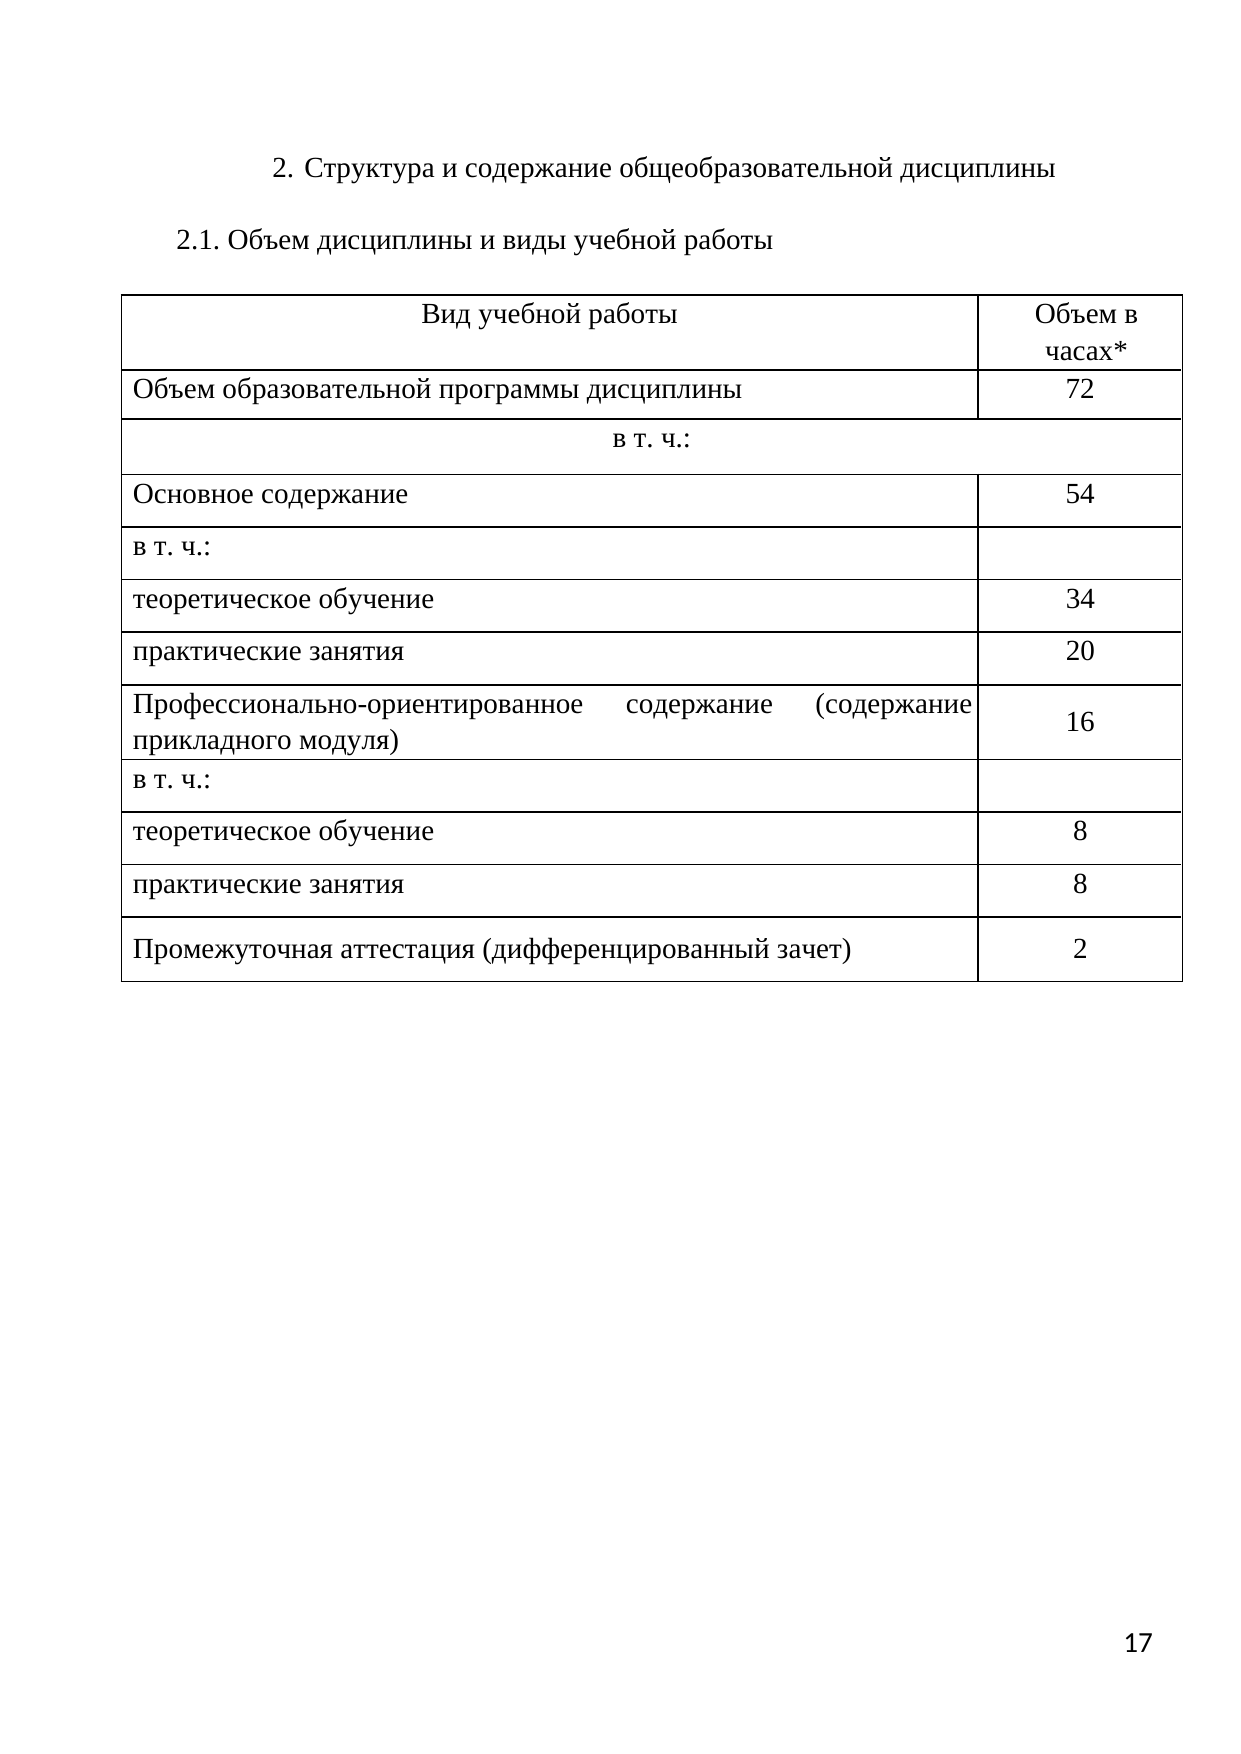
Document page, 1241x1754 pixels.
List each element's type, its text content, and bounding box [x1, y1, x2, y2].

table_cell 2 [979, 916, 1182, 981]
table_cell 34 [979, 579, 1182, 631]
table_cell [978, 418, 1182, 473]
subtitle Структура и содержание общеобразовательной дисциплины [175, 150, 1153, 183]
table_cell 16 [979, 684, 1182, 758]
table_cell [979, 759, 1182, 811]
text 2.1. Объем дисциплины и виды учебной работы [176, 222, 1158, 256]
table_cell [979, 526, 1182, 579]
table_cell в т. ч.: [122, 420, 978, 473]
table_cell Основное содержание [122, 475, 977, 526]
table_cell в т. ч.: [122, 528, 977, 579]
table_cell 8 [979, 811, 1182, 864]
table_cell практические занятия [122, 865, 977, 916]
table_header Объем в часах* [979, 296, 1182, 369]
table_cell 20 [979, 631, 1182, 684]
table_cell в т. ч.: [122, 760, 977, 811]
table_cell 54 [979, 474, 1182, 526]
table_cell Объем образовательной программы дисциплины [122, 371, 977, 418]
table_cell 72 [979, 369, 1182, 418]
table_cell Профессионально-ориентированное содержание (содержание прикладного модуля) [122, 686, 977, 758]
table_cell теоретическое обучение [122, 580, 977, 631]
table_cell теоретическое обучение [122, 813, 977, 864]
table_header Вид учебной работы [122, 296, 977, 369]
table_cell 8 [979, 864, 1182, 916]
table_cell практические занятия [122, 633, 977, 684]
table_cell Промежуточная аттестация (дифференцированный зачет) [122, 918, 977, 981]
